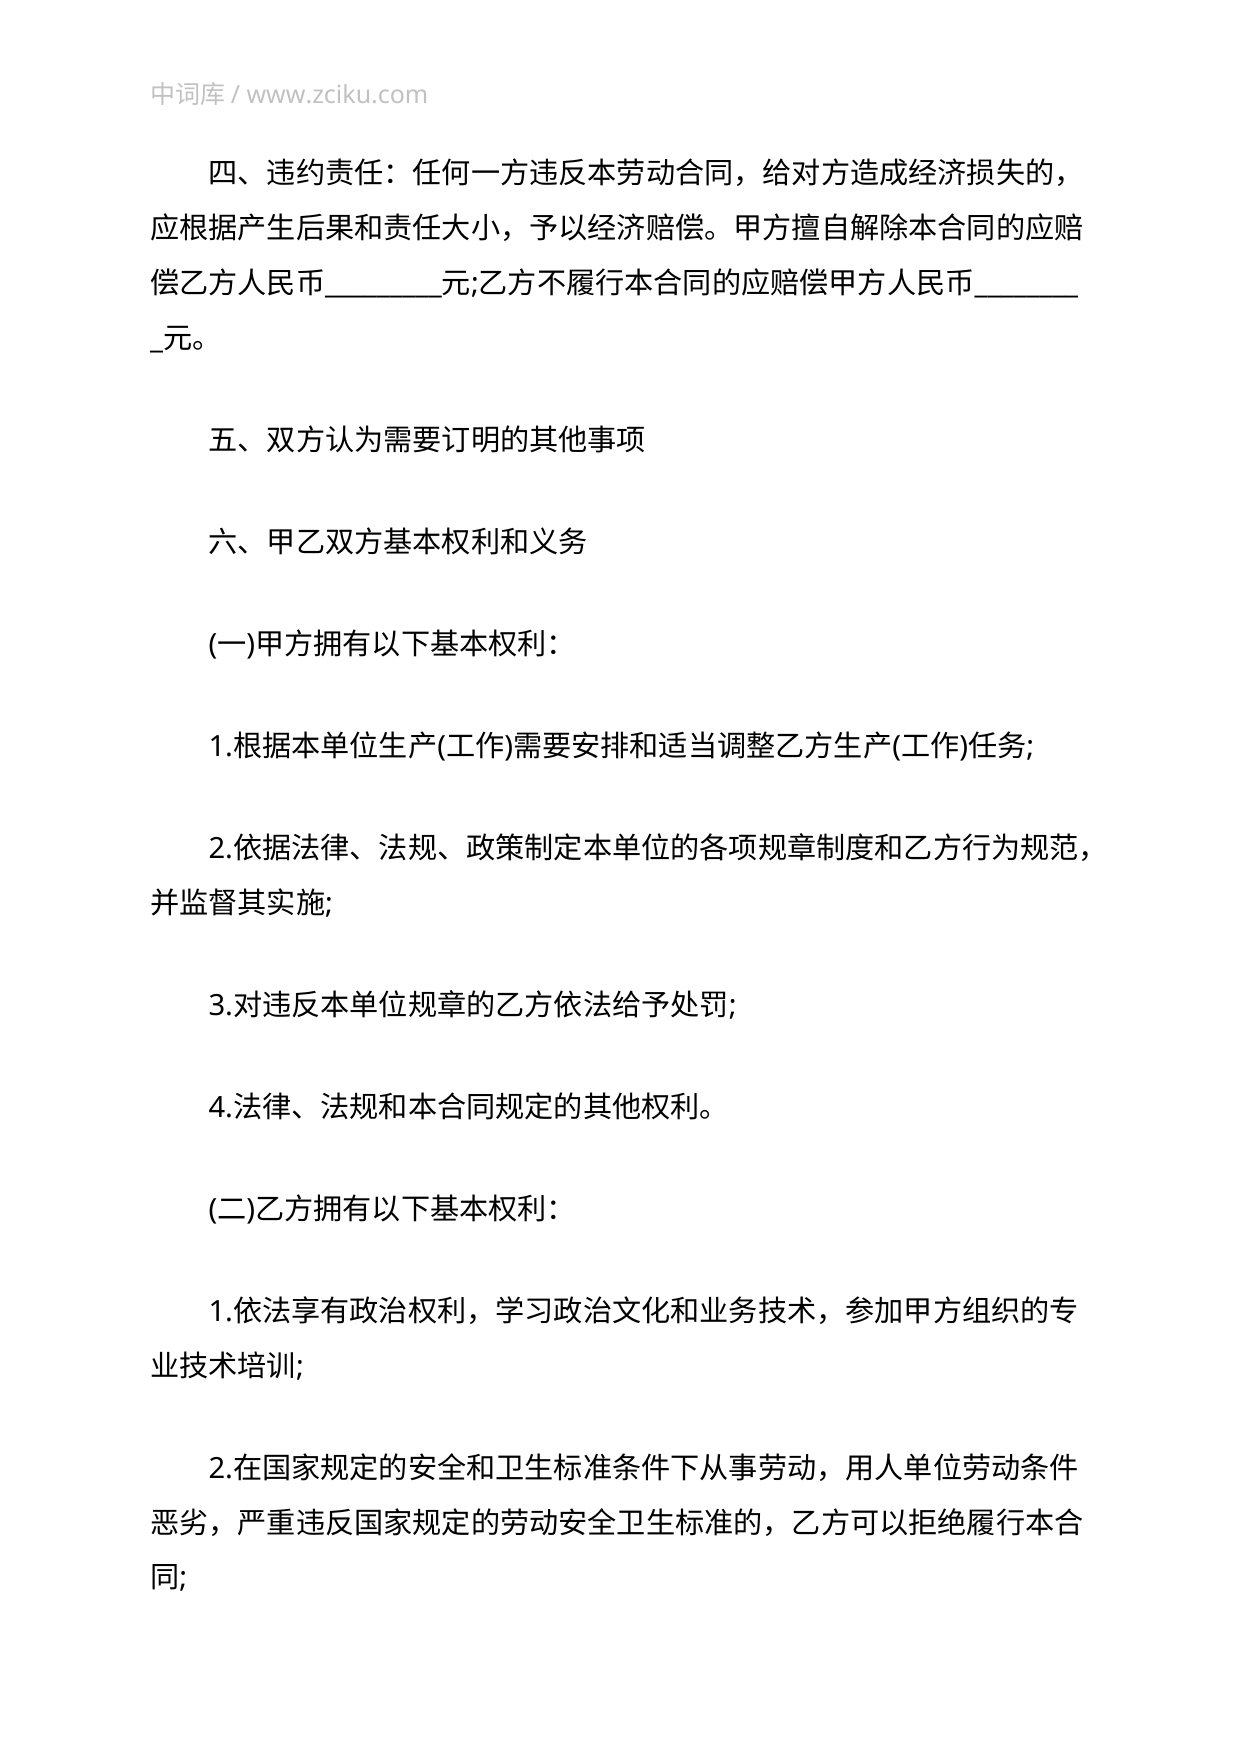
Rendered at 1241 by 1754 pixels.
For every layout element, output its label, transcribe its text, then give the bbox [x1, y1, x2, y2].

text 2.在国家规定的安全和卫生标准条件下从事劳动，用人单位劳动条件恶劣，严重违反国家规定的劳动安全卫生标准的，乙方可以拒绝履行本合同; [150, 1444, 1090, 1596]
text 六、甲乙双方基本权利和义务 [150, 518, 1090, 561]
text 3.对违反本单位规章的乙方依法给予处罚; [150, 981, 1090, 1024]
text 2.依据法律、法规、政策制定本单位的各项规章制度和乙方行为规范，并监督其实施; [150, 824, 1090, 922]
text 4.法律、法规和本合同规定的其他权利。 [150, 1083, 1090, 1126]
text (二)乙方拥有以下基本权利： [150, 1185, 1090, 1228]
text (一)甲方拥有以下基本权利： [150, 620, 1090, 663]
text 1.根据本单位生产(工作)需要安排和适当调整乙方生产(工作)任务; [150, 722, 1090, 765]
text 四、违约责任：任何一方违反本劳动合同，给对方造成经济损失的，应根据产生后果和责任大小，予以经济赔偿。甲方擅自解除本合同的应赔偿乙方人民币_________元;乙方不履行本合同的应赔偿甲方人民币_________元。 [150, 150, 1090, 357]
text 1.依法享有政治权利，学习政治文化和业务技术，参加甲方组织的专业技术培训; [150, 1287, 1090, 1384]
text 五、双方认为需要订明的其他事项 [150, 417, 1090, 459]
